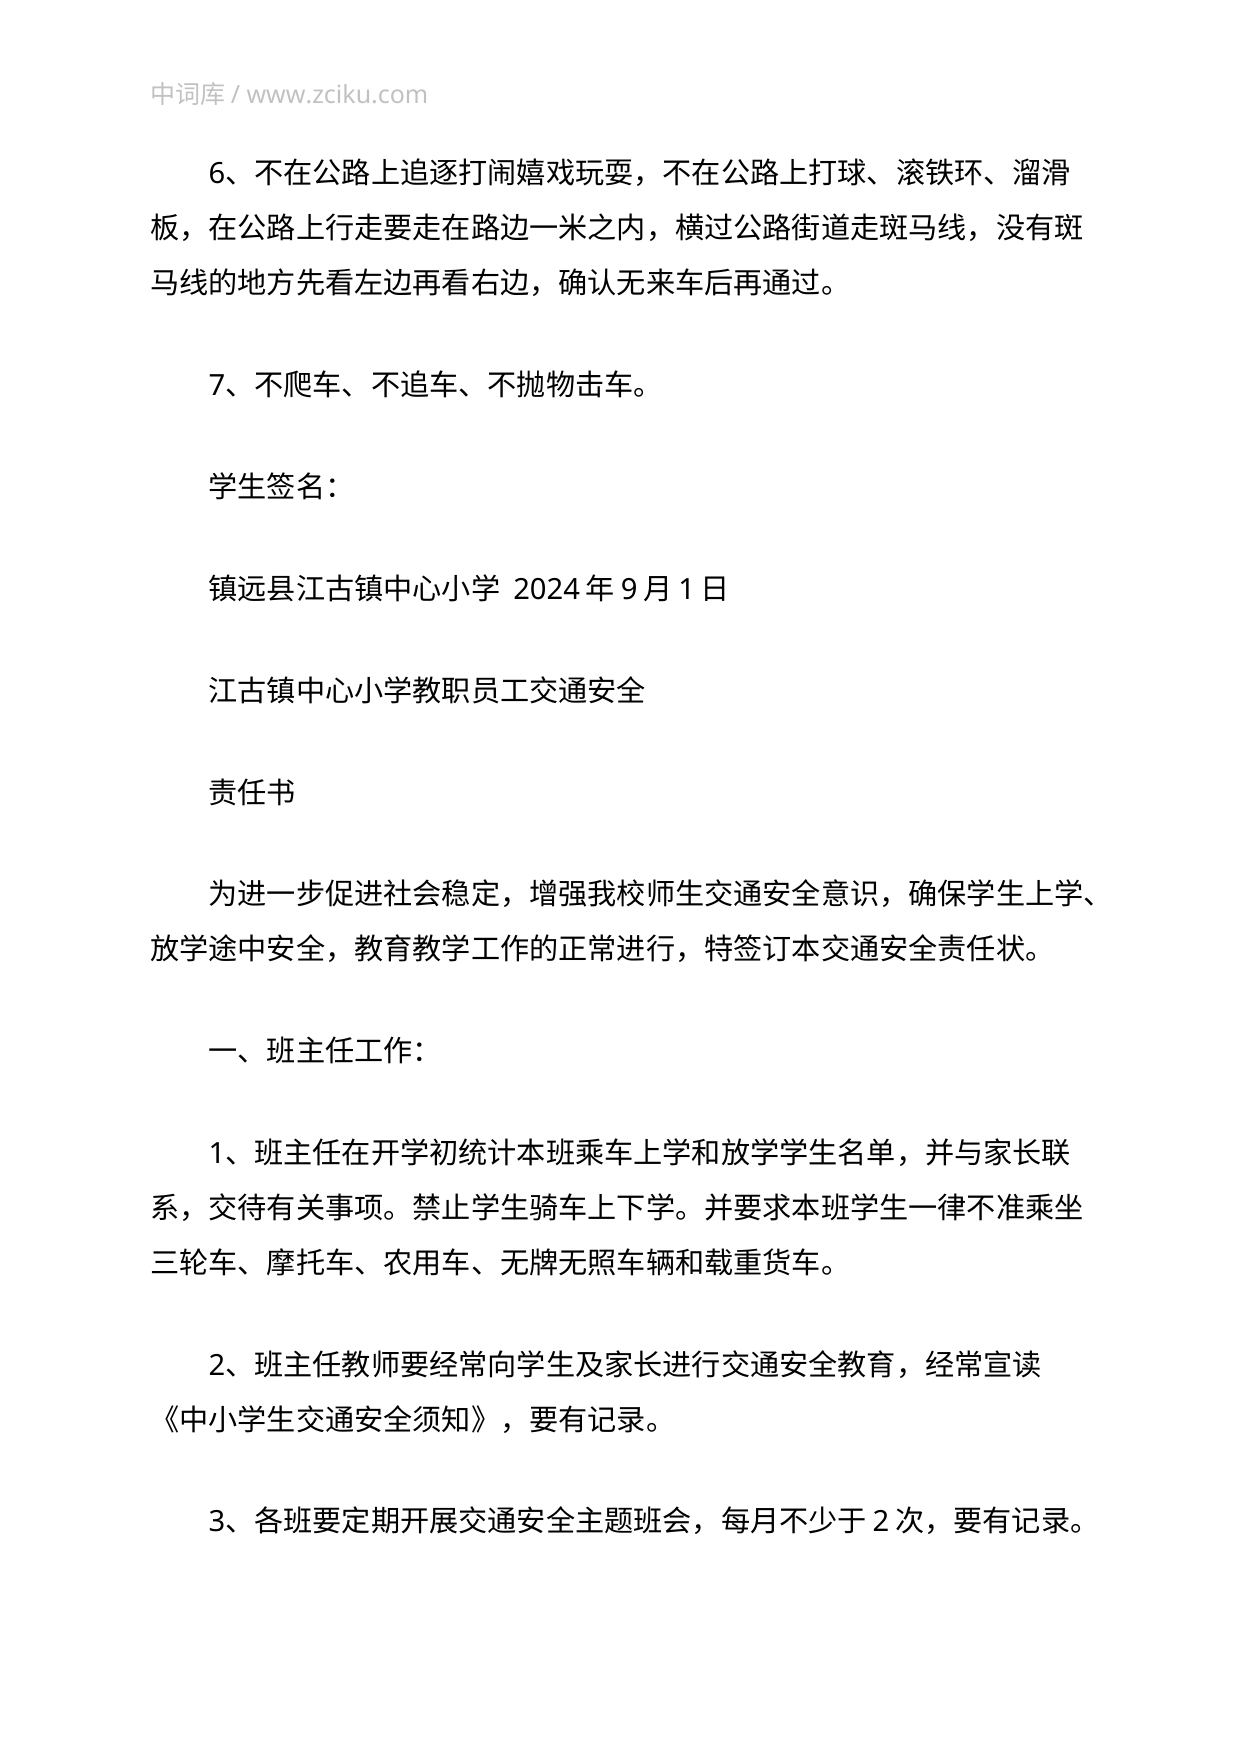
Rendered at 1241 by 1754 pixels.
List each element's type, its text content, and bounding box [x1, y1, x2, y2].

text 江古镇中心小学教职员工交通安全 [150, 667, 1090, 710]
text 2、班主任教师要经常向学生及家长进行交通安全教育，经常宣读《中小学生交通安全须知》，要有记录。 [150, 1341, 1090, 1438]
text 1、班主任在开学初统计本班乘车上学和放学学生名单，并与家长联系，交待有关事项。禁止学生骑车上下学。并要求本班学生一律不准乘坐三轮车、摩托车、农用车、无牌无照车辆和载重货车。 [150, 1129, 1090, 1282]
text 3、各班要定期开展交通安全主题班会，每月不少于2次，要有记录。 [150, 1498, 1090, 1540]
text 镇远县江古镇中心小学 2024年9月1日 [150, 565, 1090, 608]
text 为进一步促进社会稳定，增强我校师生交通安全意识，确保学生上学、放学途中安全，教育教学工作的正常进行，特签订本交通安全责任状。 [150, 871, 1090, 968]
text 7、不爬车、不追车、不抛物击车。 [150, 362, 1090, 404]
text 学生签名： [150, 464, 1090, 506]
text 责任书 [150, 769, 1090, 811]
text 一、班主任工作： [150, 1028, 1090, 1070]
text 6、不在公路上追逐打闹嬉戏玩耍，不在公路上打球、滚铁环、溜滑板，在公路上行走要走在路边一米之内，横过公路街道走斑马线，没有斑马线的地方先看左边再看右边，确认无来车后再通过。 [150, 150, 1090, 302]
